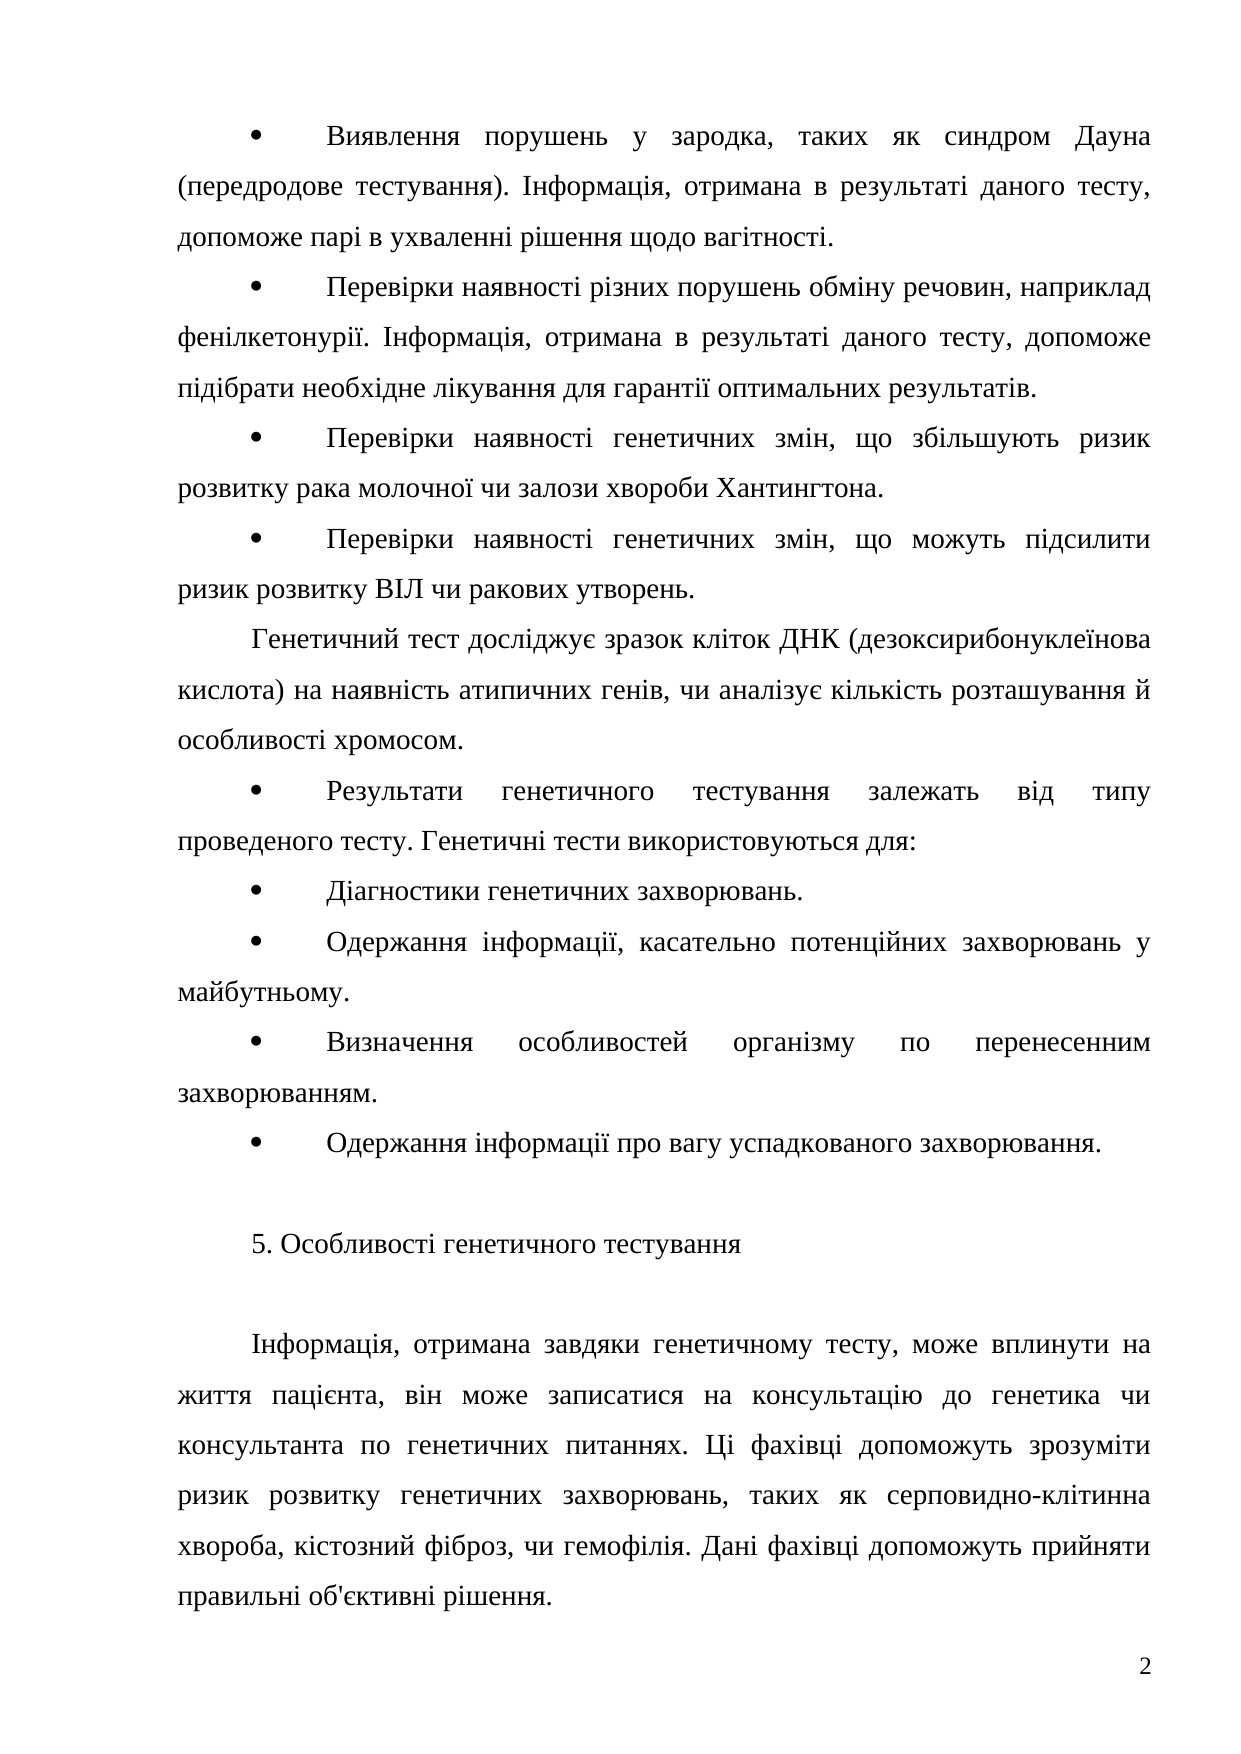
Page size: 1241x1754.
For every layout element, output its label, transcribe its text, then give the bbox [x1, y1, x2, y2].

list Одержання інформації про вагу успадкованого захворювання. [177, 1125, 1152, 1159]
list Виявлення порушень у зародка, таких як синдром Дауна (передродове тестування). Інформація, отримана в результаті даного тесту, допоможе парі в ухваленні рішення щодо вагітності. [177, 118, 1152, 252]
list Перевірки наявності різних порушень обміну речовин, наприклад фенілкетонурії. Інформація, отримана в результаті даного тесту, допоможе підібрати необхідне лікування для гарантії оптимальних результатів. [177, 269, 1152, 403]
list Перевірки наявності генетичних змін, що збільшують ризик розвитку рака молочної чи залози хвороби Хантингтона. [177, 420, 1152, 504]
text Інформація, отримана завдяки генетичному тесту, може вплинути на життя пацієнта, він може записатися на консультацію до генетика чи консультанта по генетичних питаннях. Ці фахівці допоможуть зрозуміти ризик розвитку генетичних захворювань, таких як серповидно-клітинна хвороба, кістозний фіброз, чи гемофілія. Дані фахівці допоможуть прийняти правильні об'єктивні рішення. [177, 1327, 1152, 1612]
list Одержання інформації, касательно потенційних захворювань у майбутньому. [177, 924, 1152, 1008]
list Визначення особливостей організму по перенесенним захворюванням. [177, 1024, 1152, 1108]
text 5. Особливості генетичного тестування [177, 1226, 1152, 1259]
list Перевірки наявності генетичних змін, що можуть підсилити ризик розвитку ВІЛ чи ракових утворень. [177, 521, 1152, 605]
list Діагностики генетичних захворювань. [177, 873, 1152, 907]
text Генетичний тест досліджує зразок кліток ДНК (дезоксирибонуклеїнова кислота) на наявність атипичних генів, чи аналізує кількість розташування й особливості хромосом. [177, 622, 1152, 756]
list Результати генетичного тестування залежать від типу проведеного тесту. Генетичні тести використовуються для: [177, 773, 1152, 857]
